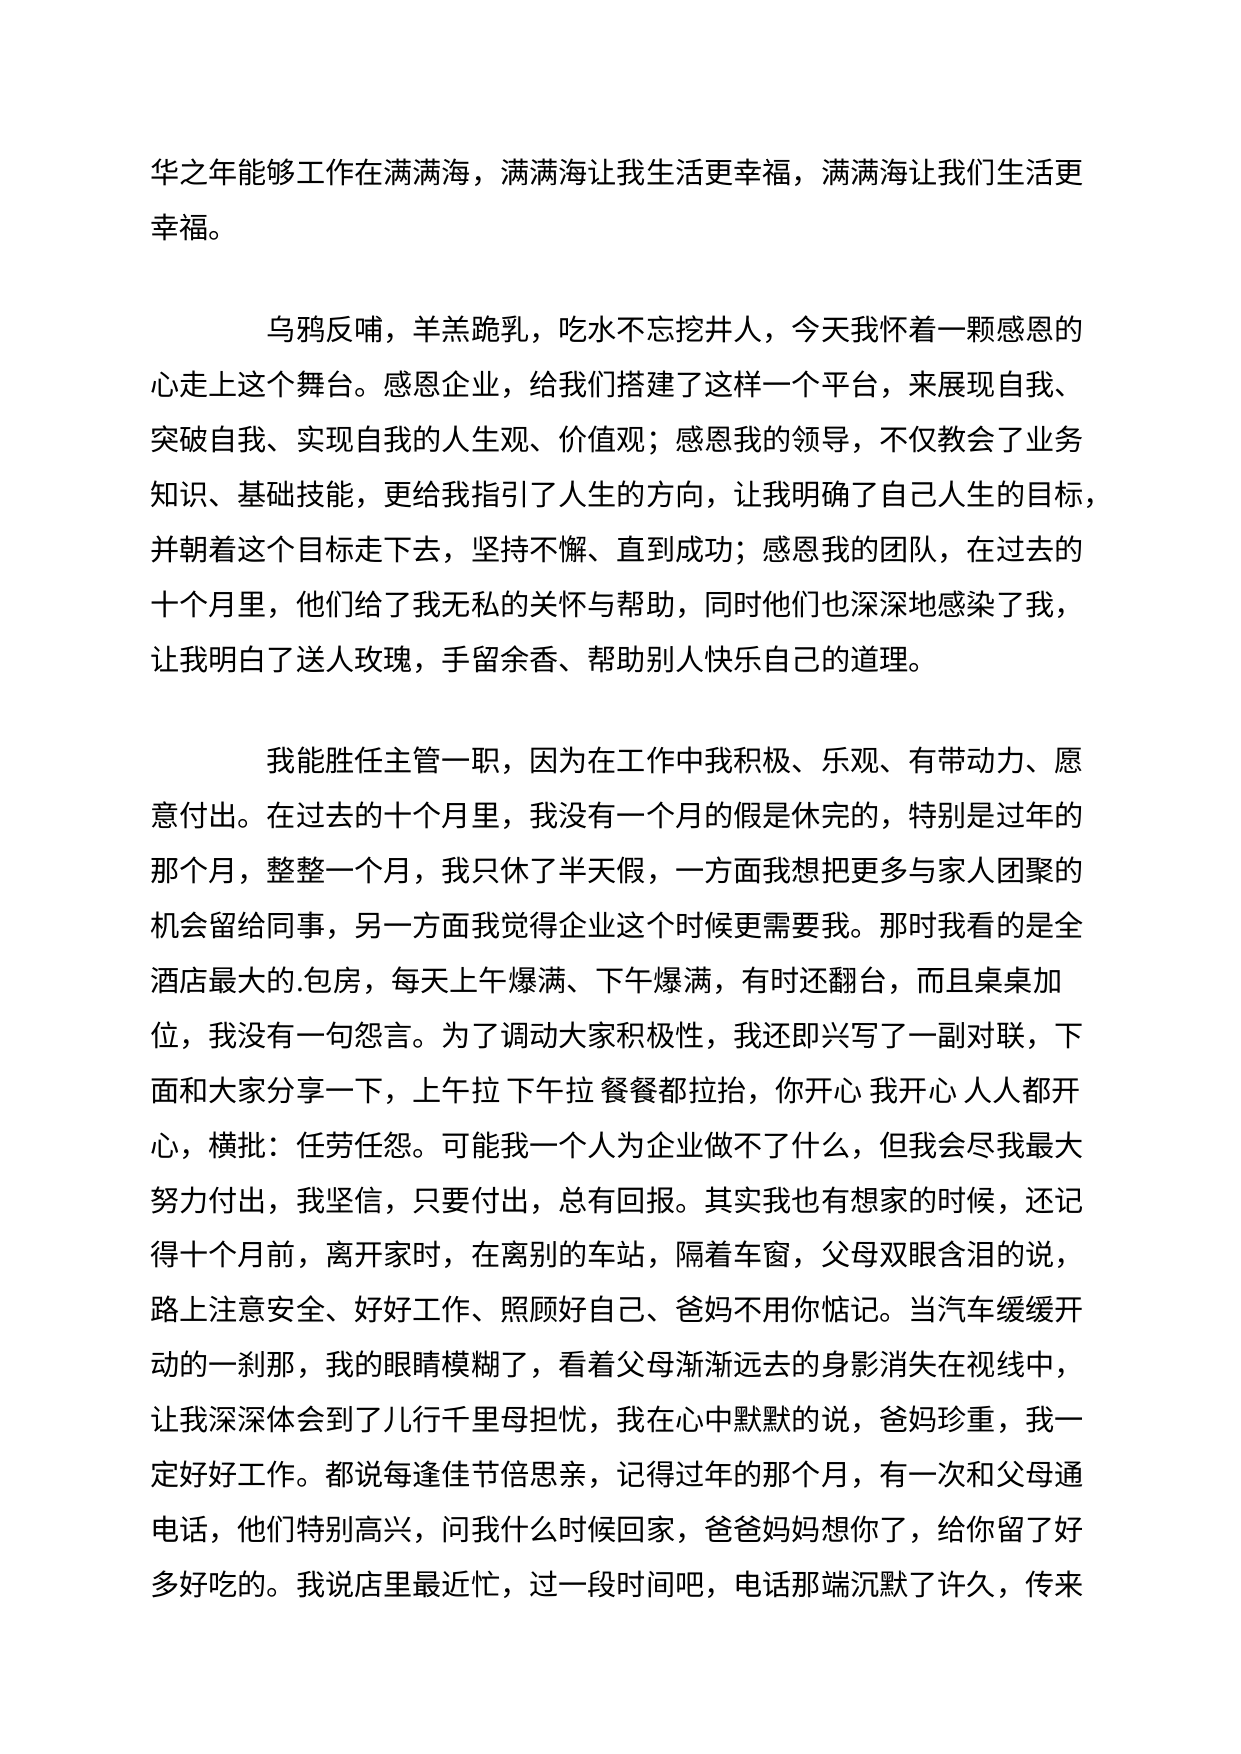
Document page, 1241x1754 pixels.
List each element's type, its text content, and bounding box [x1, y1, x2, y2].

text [150, 150, 1090, 247]
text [150, 738, 1090, 1604]
text 乌鸦反哺，羊羔跪乳，吃水不忘挖井人，今天我怀着一颗感恩的心走上这个舞台。感恩企业，给我们搭建了这样一个平台，来展现自我、突破自我、实现自我的人生观、价值观；感恩我的领导，不仅教会了业务知识、基础技能，更给我指引了人生的方向，让我明确了自己人生的目标，并朝着这个目标走下去，坚持不懈、直到成功；感恩我的团队，在过去的十个月里，他们给了我无私的关怀与帮助，同时他们也深深地感染了我，让我明白了送人玫瑰，手留余香、帮助别人快乐自己的道理。 [150, 307, 1090, 678]
